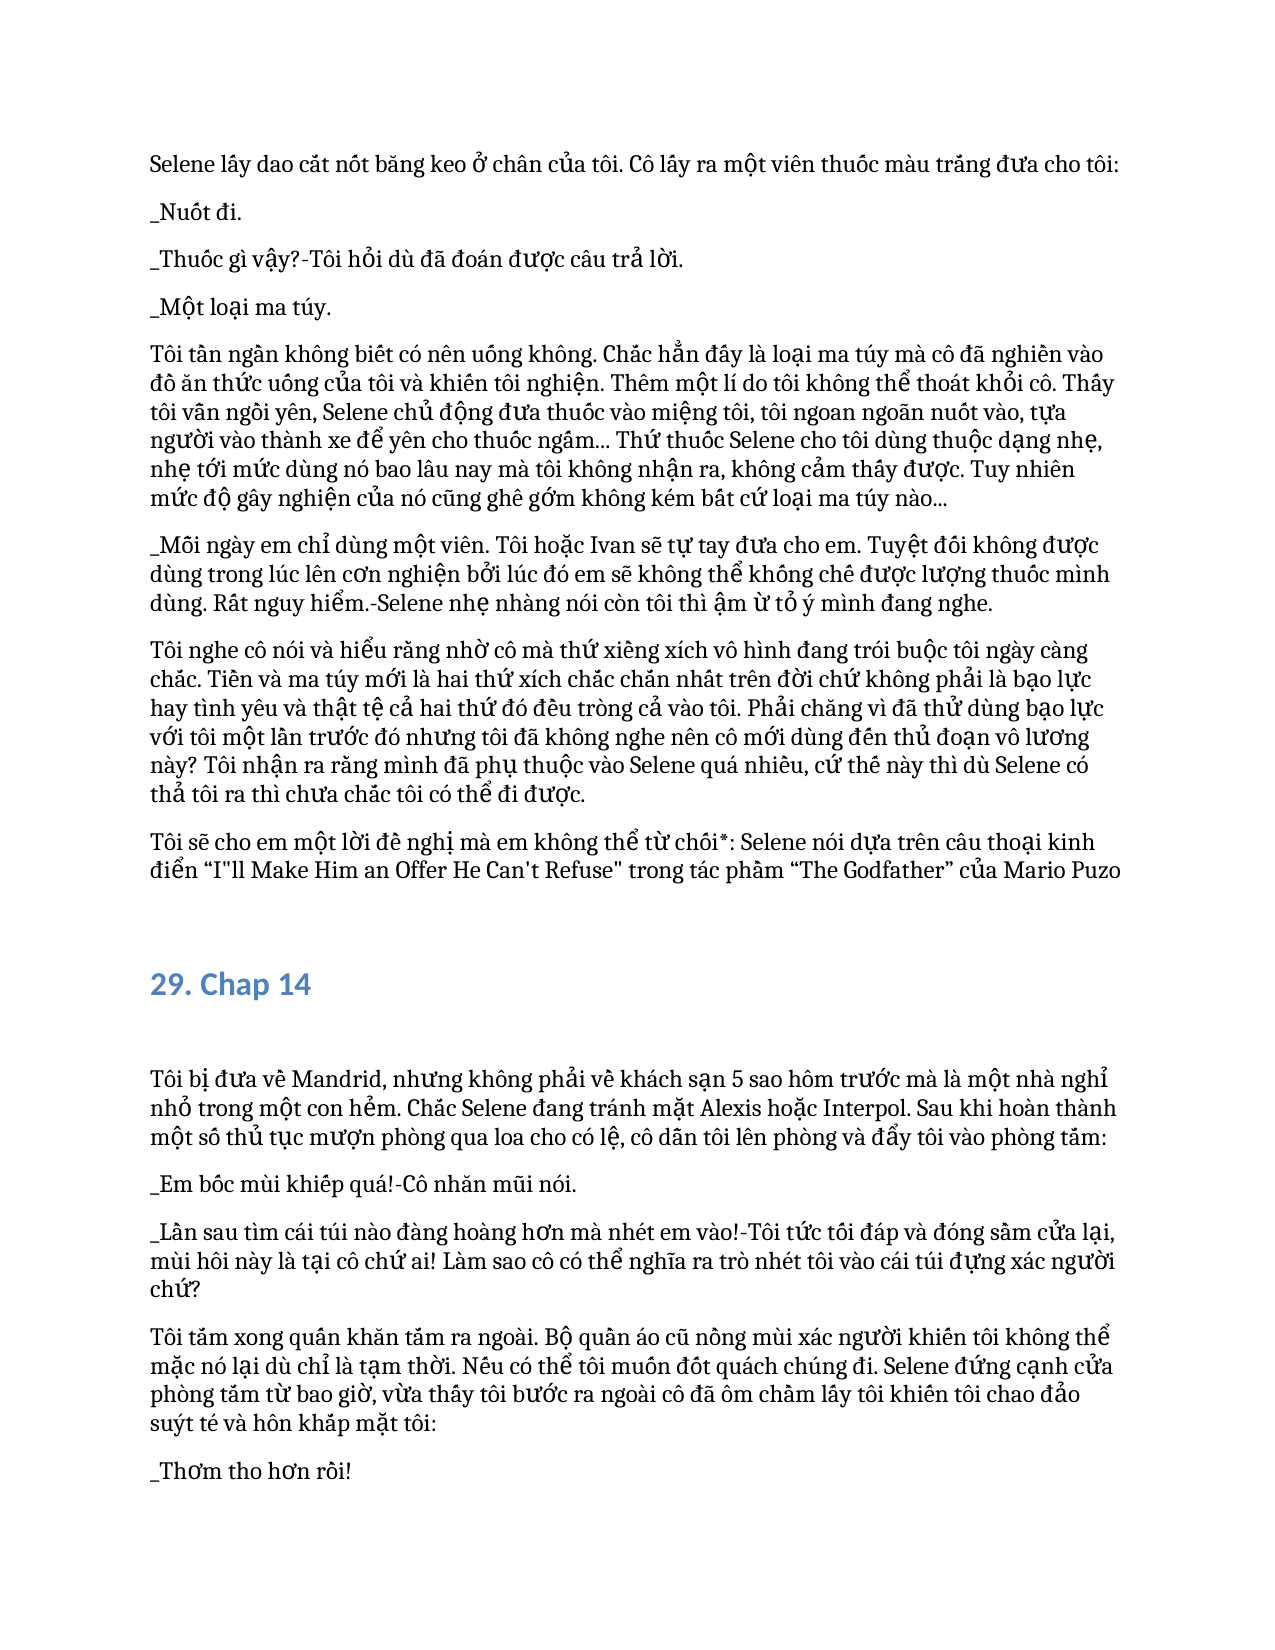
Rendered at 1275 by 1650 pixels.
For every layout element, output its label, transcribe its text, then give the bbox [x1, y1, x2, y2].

text _Thuốc gì vậy?-Tôi hỏi dù đã đoán được câu trả lời. [150, 245, 1125, 274]
text _Một loại ma túy. [150, 292, 1125, 321]
text Selene lấy dao cắt nốt băng keo ở chân của tôi. Cô lấy ra một viên thuốc màu trắng đưa cho tôi: [150, 150, 1125, 179]
text _Nuốt đi. [150, 197, 1125, 226]
text Tôi sẽ cho em một lời đề nghị mà em không thể từ chối*: Selene nói dựa trên câu thoại kinh điển “I"ll Make Him an Offer He Can't Refuse" trong tác phầm “The Godfather” của Mario Puzo [150, 827, 1125, 942]
text Tôi bị đưa về Mandrid, nhưng không phải về khách sạn 5 sao hôm trước mà là một nhà nghỉ nhỏ trong một con hẻm. Chắc Selene đang tránh mặt Alexis hoặc Interpol. Sau khi hoàn thành một số thủ tục mượn phòng qua loa cho có lệ, cô dẫn tôi lên phòng và đẩy tôi vào phòng tắm: [150, 1008, 1125, 1152]
subtitle 29. Chap 14 [150, 963, 1125, 1004]
text Tôi nghe cô nói và hiểu rằng nhờ cô mà thứ xiềng xích vô hình đang trói buộc tôi ngày càng chắc. Tiền và ma túy mới là hai thứ xích chắc chắn nhất trên đời chứ không phải là bạo lực hay tình yêu và thật tệ cả hai thứ đó đều tròng cả vào tôi. Phải chăng vì đã thử dùng bạo lực với tôi một lần trước đó nhưng tôi đã không nghe nên cô mới dùng đến thủ đoạn vô lương này? Tôi nhận ra rằng mình đã phụ thuộc vào Selene quá nhiều, cứ thế này thì dù Selene có thả tôi ra thì chưa chắc tôi có thể đi được. [150, 636, 1125, 809]
text Tôi tần ngần không biết có nên uống không. Chắc hẳn đấy là loại ma túy mà cô đã nghiền vào đồ ăn thức uống của tôi và khiến tôi nghiện. Thêm một lí do tôi không thể thoát khỏi cô. Thấy tôi vẫn ngồi yên, Selene chủ động đưa thuốc vào miệng tôi, tôi ngoan ngoãn nuốt vào, tựa người vào thành xe để yên cho thuốc ngấm... Thứ thuốc Selene cho tôi dùng thuộc dạng nhẹ, nhẹ tới mức dùng nó bao lâu nay mà tôi không nhận ra, không cảm thấy được. Tuy nhiên mức độ gây nghiện của nó cũng ghê gớm không kém bất cứ loại ma túy nào... [150, 340, 1125, 512]
text Tôi tắm xong quấn khăn tắm ra ngoài. Bộ quần áo cũ nồng mùi xác người khiến tôi không thể mặc nó lại dù chỉ là tạm thời. Nếu có thể tôi muốn đốt quách chúng đi. Selene đứng cạnh cửa phòng tắm từ bao giờ, vừa thấy tôi bước ra ngoài cô đã ôm chầm lấy tôi khiến tôi chao đảo suýt té và hôn khắp mặt tôi: [150, 1323, 1125, 1438]
text _Lần sau tìm cái túi nào đàng hoàng hơn mà nhét em vào!-Tôi tức tối đáp và đóng sầm cửa lại, mùi hôi này là tại cô chứ ai! Làm sao cô có thể nghĩa ra trò nhét tôi vào cái túi đựng xác người chứ? [150, 1218, 1125, 1304]
text _Mỗi ngày em chỉ dùng một viên. Tôi hoặc Ivan sẽ tự tay đưa cho em. Tuyệt đối không được dùng trong lúc lên cơn nghiện bởi lúc đó em sẽ không thể khống chế được lượng thuốc mình dùng. Rất nguy hiểm.-Selene nhẹ nhàng nói còn tôi thì ậm ừ tỏ ý mình đang nghe. [150, 531, 1125, 617]
text _Em bốc mùi khiếp quá!-Cô nhăn mũi nói. [150, 1170, 1125, 1199]
text _Thơm tho hơn rồi! [150, 1457, 1125, 1485]
